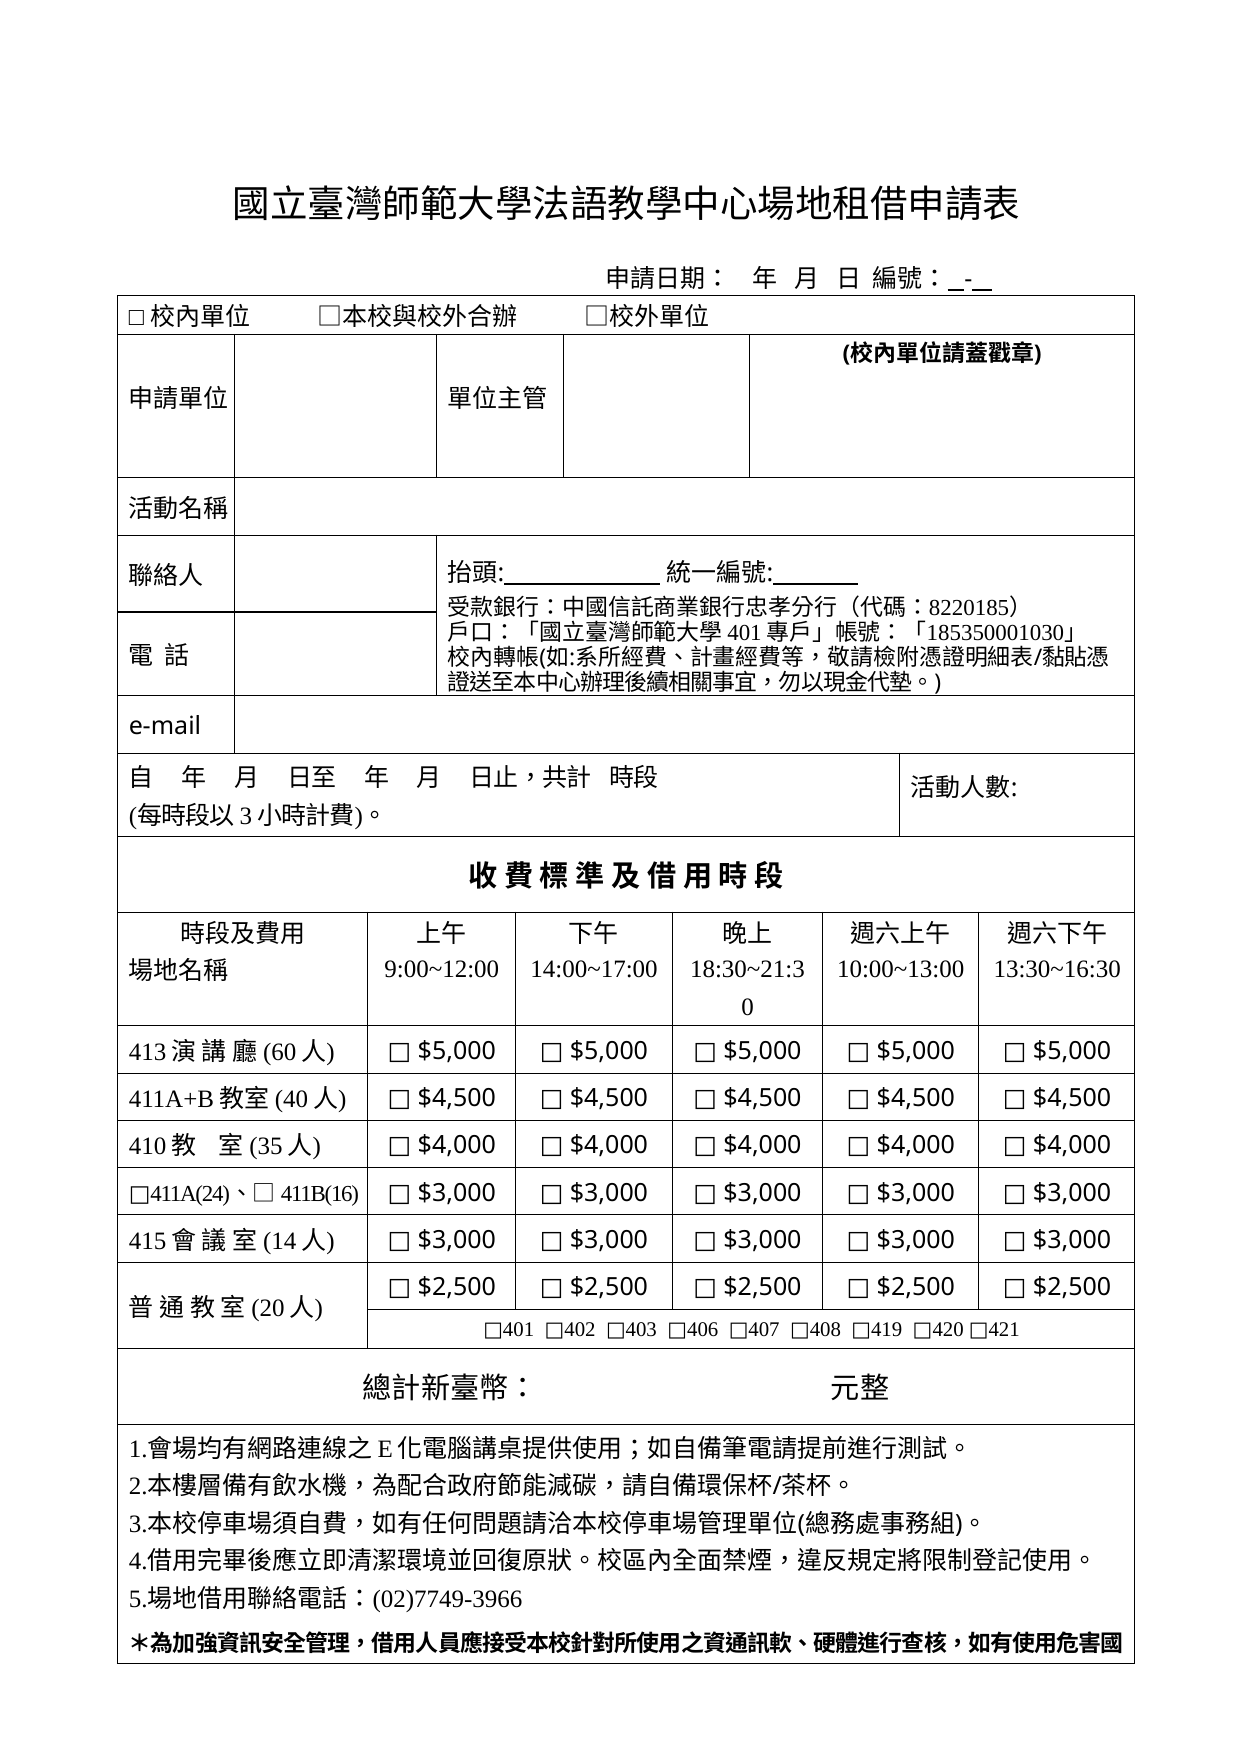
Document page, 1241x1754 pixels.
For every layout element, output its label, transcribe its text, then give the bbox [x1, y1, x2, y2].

table_cell □ $5,000 [516, 1026, 672, 1072]
table_cell □ $4,000 [516, 1121, 672, 1167]
table_cell □ $4,000 [673, 1121, 822, 1167]
text 申請日期： 年 月 日 編號： - [130, 258, 1122, 295]
table_cell □ $3,000 [673, 1215, 822, 1262]
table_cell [118, 1425, 1134, 1663]
table_cell 抬頭: 統一編號: 受款銀行：中國信託商業銀行忠孝分行（代碼：8220185） 戶口：「國立臺灣師範大學401專戶」帳號：「185350001030」 校內轉帳(如:系所經費、計畫經費等，敬請檢附憑證明細表/黏貼憑證送至本中心辦理後續相關事宜，勿以現金代墊。) [437, 536, 1134, 695]
table_cell 收 費 標 準 及 借 用 時 段 [118, 837, 1134, 912]
table_cell □ $4,500 [516, 1074, 672, 1120]
table_cell 410教 室 (35人) [118, 1121, 367, 1167]
table_cell □ $4,500 [673, 1074, 822, 1120]
table_cell □401 □402 □403 □406 □407 □408 □419 □420 □421 [368, 1310, 1134, 1347]
table_cell [235, 613, 436, 695]
table_cell 總計新臺幣： 元整 [118, 1349, 1134, 1423]
table_cell □411A(24)、□ 411B(16) [118, 1168, 367, 1214]
table_cell □ $4,000 [823, 1121, 978, 1167]
table_cell [235, 335, 436, 477]
table_cell 聯絡人 [118, 536, 234, 611]
table_cell □ $2,500 [673, 1263, 822, 1309]
table_cell □ $3,000 [979, 1215, 1134, 1262]
table_cell □ $3,000 [673, 1168, 822, 1214]
table_cell 週六下午 13:30~16:30 [979, 913, 1134, 1025]
table_cell □ $2,500 [823, 1263, 978, 1309]
table_cell 自 年 月 日至 年 月 日止，共計 時段 (每時段以3小時計費)。 [118, 754, 899, 836]
table_cell □ $5,000 [979, 1026, 1134, 1072]
text 國立臺灣師範大學法語教學中心場地租借申請表 [130, 164, 1122, 239]
table_cell □ $3,000 [979, 1168, 1134, 1214]
table_cell 普 通 教 室 (20人) [118, 1263, 367, 1347]
table_cell 週六上午 10:00~13:00 [823, 913, 978, 1025]
table_cell 時段及費用 場地名稱 [118, 913, 367, 1025]
table_header □ 校內單位 □本校與校外合辦 □校外單位 [118, 296, 1134, 334]
table_cell □ $3,000 [823, 1215, 978, 1262]
table_cell 活動人數: [900, 754, 1134, 836]
table_cell [235, 696, 1134, 752]
table_cell 413演 講 廳 (60人) [118, 1026, 367, 1072]
table_cell 申請單位 [118, 335, 234, 477]
table_cell 單位主管 [437, 335, 563, 477]
table_cell □ $3,000 [368, 1215, 515, 1262]
table_cell □ $2,500 [516, 1263, 672, 1309]
table_cell □ $4,000 [979, 1121, 1134, 1167]
table_cell 下午 14:00~17:00 [516, 913, 672, 1025]
table_cell □ $4,500 [823, 1074, 978, 1120]
table_cell 上午 9:00~12:00 [368, 913, 515, 1025]
table_cell □ $2,500 [979, 1263, 1134, 1309]
table_cell □ $4,500 [368, 1074, 515, 1120]
table_cell 411A+B教室 (40人) [118, 1074, 367, 1120]
table_cell □ $3,000 [516, 1168, 672, 1214]
table_cell □ $2,500 [368, 1263, 515, 1309]
table_cell □ $5,000 [823, 1026, 978, 1072]
table_cell □ $4,000 [368, 1121, 515, 1167]
table_cell □ $5,000 [368, 1026, 515, 1072]
table_cell [235, 536, 436, 611]
table_cell (校內單位請蓋戳章) [750, 335, 1134, 477]
table_cell □ $3,000 [368, 1168, 515, 1214]
table_cell □ $3,000 [516, 1215, 672, 1262]
table_cell 415會 議 室 (14人) [118, 1215, 367, 1262]
table_cell 晚上 18:30~21:30 [673, 913, 822, 1025]
table_cell □ $3,000 [823, 1168, 978, 1214]
table_cell e-mail [118, 696, 234, 752]
table_cell 活動名稱 [118, 478, 234, 534]
table_cell 電 話 [118, 613, 234, 695]
table_cell [235, 478, 1134, 534]
table_cell [564, 335, 749, 477]
table_cell □ $5,000 [673, 1026, 822, 1072]
table_cell □ $4,500 [979, 1074, 1134, 1120]
